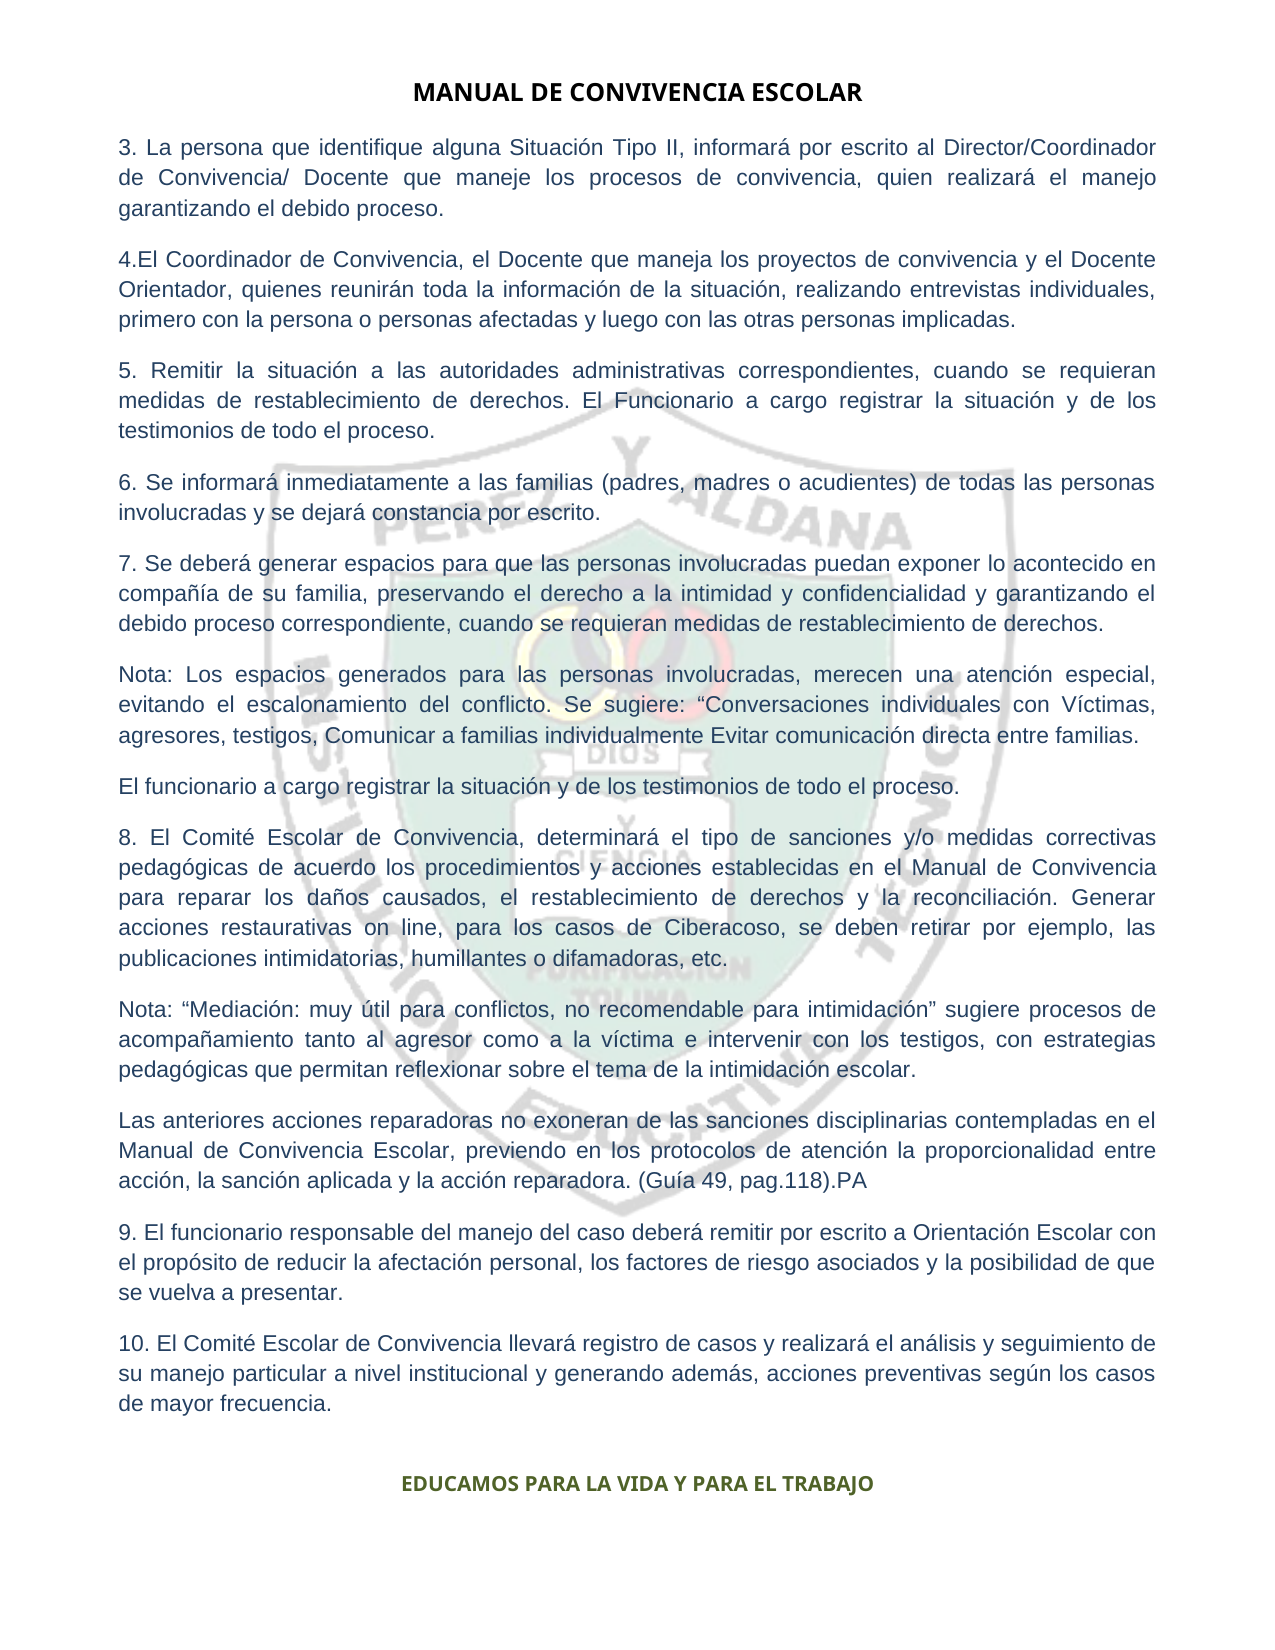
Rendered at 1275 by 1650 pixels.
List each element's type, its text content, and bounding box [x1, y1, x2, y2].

text Nota: Los espacios generados para las personas involucradas, merecen una atención especial, evitando el escalonamiento del conflicto. Se sugiere: “Conversaciones individuales con Víctimas, agresores, testigos, Comunicar a familias individualmente Evitar comunicación directa entre familias. [118, 661, 1157, 748]
text 6. Se informará inmediatamente a las familias (padres, madres o acudientes) de todas las personas involucradas y se dejará constancia por escrito. [118, 468, 1157, 525]
text 8. El Comité Escolar de Convivencia, determinará el tipo de sanciones y/o medidas correctivas pedagógicas de acuerdo los procedimientos y acciones establecidas en el Manual de Convivencia para reparar los daños causados, el restablecimiento de derechos y la reconciliación. Generar acciones restaurativas on line, para los casos de Ciberacoso, se deben retirar por ejemplo, las publicaciones intimidatorias, humillantes o difamadoras, etc. [118, 824, 1157, 971]
text 3. La persona que identifique alguna Situación Tipo II, informará por escrito al Director/Coordinador de Convivencia/ Docente que maneje los procesos de convivencia, quien realizará el manejo garantizando el debido proceso. [118, 134, 1157, 221]
text 4.El Coordinador de Convivencia, el Docente que maneja los proyectos de convivencia y el Docente Orientador, quienes reunirán toda la información de la situación, realizando entrevistas individuales, primero con la persona o personas afectadas y luego con las otras personas implicadas. [118, 246, 1157, 332]
text Nota: “Mediación: muy útil para conflictos, no recomendable para intimidación” sugiere procesos de acompañamiento tanto al agresor como a la víctima e intervenir con los testigos, con estrategias pedagógicas que permitan reflexionar sobre el tema de la intimidación escolar. [118, 996, 1157, 1082]
text 7. Se deberá generar espacios para que las personas involucradas puedan exponer lo acontecido en compañía de su familia, preservando el derecho a la intimidad y confidencialidad y garantizando el debido proceso correspondiente, cuando se requieran medidas de restablecimiento de derechos. [118, 550, 1157, 637]
text El funcionario a cargo registrar la situación y de los testimonios de todo el proceso. [118, 773, 1157, 799]
text 10. El Comité Escolar de Convivencia llevará registro de casos y realizará el análisis y seguimiento de su manejo particular a nivel institucional y generando además, acciones preventivas según los casos de mayor frecuencia. [118, 1330, 1157, 1417]
text Las anteriores acciones reparadoras no exoneran de las sanciones disciplinarias contempladas en el Manual de Convivencia Escolar, previendo en los protocolos de atención la proporcionalidad entre acción, la sanción aplicada y la acción reparadora. (Guía 49, pag.118).PA [118, 1107, 1157, 1194]
text 9. El funcionario responsable del manejo del caso deberá remitir por escrito a Orientación Escolar con el propósito de reducir la afectación personal, los factores de riesgo asociados y la posibilidad de que se vuelva a presentar. [118, 1218, 1157, 1305]
text 5. Remitir la situación a las autoridades administrativas correspondientes, cuando se requieran medidas de restablecimiento de derechos. El Funcionario a cargo registrar la situación y de los testimonios de todo el proceso. [118, 357, 1157, 444]
